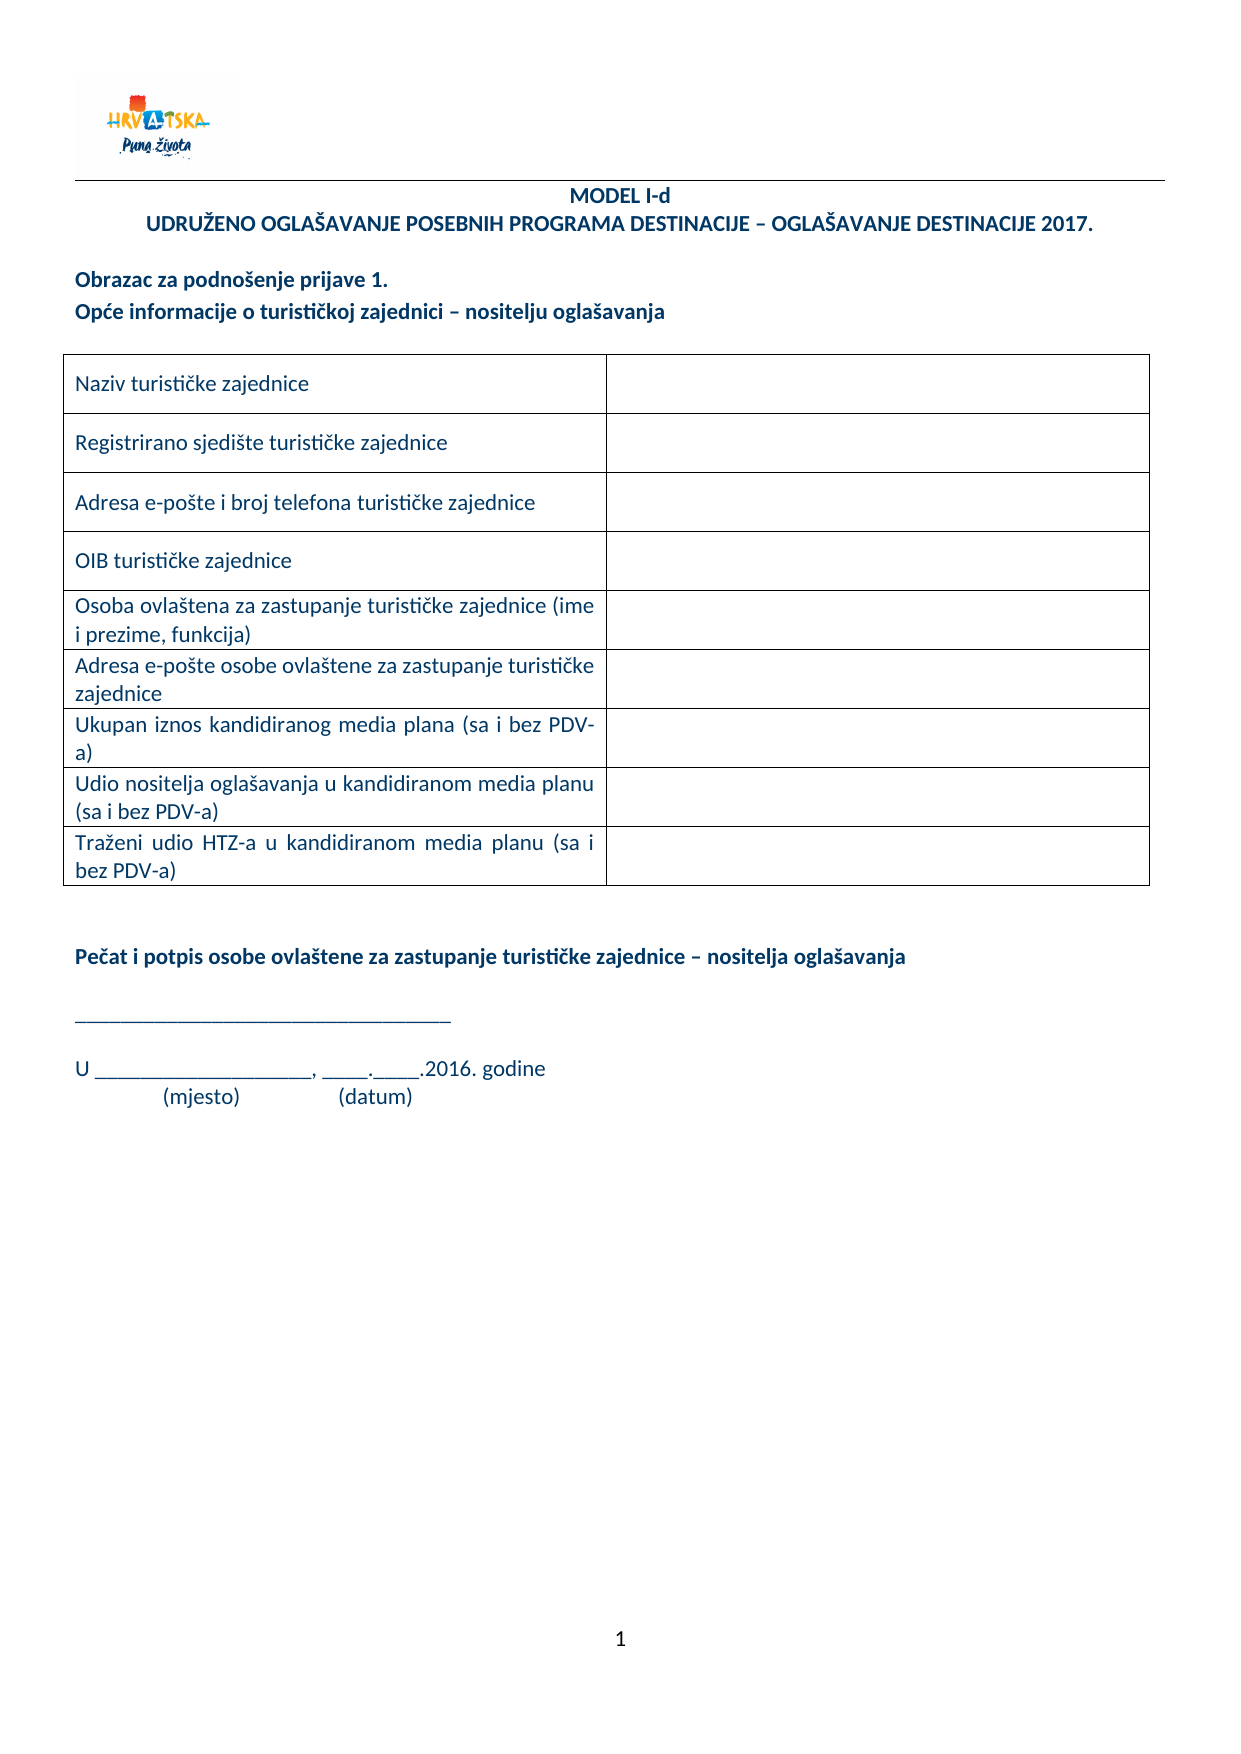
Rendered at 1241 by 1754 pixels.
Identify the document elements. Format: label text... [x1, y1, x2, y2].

table_cell Udio nositelja oglašavanja u kandidiranom media planu (sa i bez PDV-a) [64, 768, 606, 826]
text U ___________________, ____.____.2016. godine [75, 1054, 1165, 1082]
text (mjesto) (datum) [75, 1082, 1165, 1110]
text Opće informacije o turističkoj zajednici – nositelju oglašavanja [75, 297, 1165, 325]
table_cell Traženi udio HTZ-a u kandidiranom media planu (sa i bez PDV-a) [64, 827, 606, 885]
table_cell [607, 414, 1149, 472]
table_header [607, 355, 1149, 412]
table_cell [607, 709, 1149, 767]
table_cell Registrirano sjedište turističke zajednice [64, 414, 606, 472]
table_cell Osoba ovlaštena za zastupanje turističke zajednice (ime i prezime, funkcija) [64, 591, 606, 649]
table_cell OIB turističke zajednice [64, 532, 606, 590]
table_cell Ukupan iznos kandidiranog media plana (sa i bez PDV-a) [64, 709, 606, 767]
table_cell Adresa e-pošte osobe ovlaštene za zastupanje turističke zajednice [64, 650, 606, 708]
table_cell [607, 827, 1149, 885]
table_cell [607, 768, 1149, 826]
text UDRUŽENO OGLAŠAVANJE POSEBNIH PROGRAMA DESTINACIJE – OGLAŠAVANJE DESTINACIJE 2017. [75, 209, 1165, 237]
table_cell [607, 473, 1149, 531]
text Pečat i potpis osobe ovlaštene za zastupanje turističke zajednice – nositelja oglašavanja [75, 942, 1165, 970]
table_cell [607, 532, 1149, 590]
text MODEL I-d [75, 181, 1165, 209]
table_header Naziv turističke zajednice [64, 355, 606, 412]
table_cell [607, 650, 1149, 708]
text _________________________________ [75, 998, 1165, 1026]
table_cell [607, 591, 1149, 649]
subtitle Obrazac za podnošenje prijave 1. [75, 265, 1165, 293]
table_cell Adresa e-pošte i broj telefona turističke zajednice [64, 473, 606, 531]
